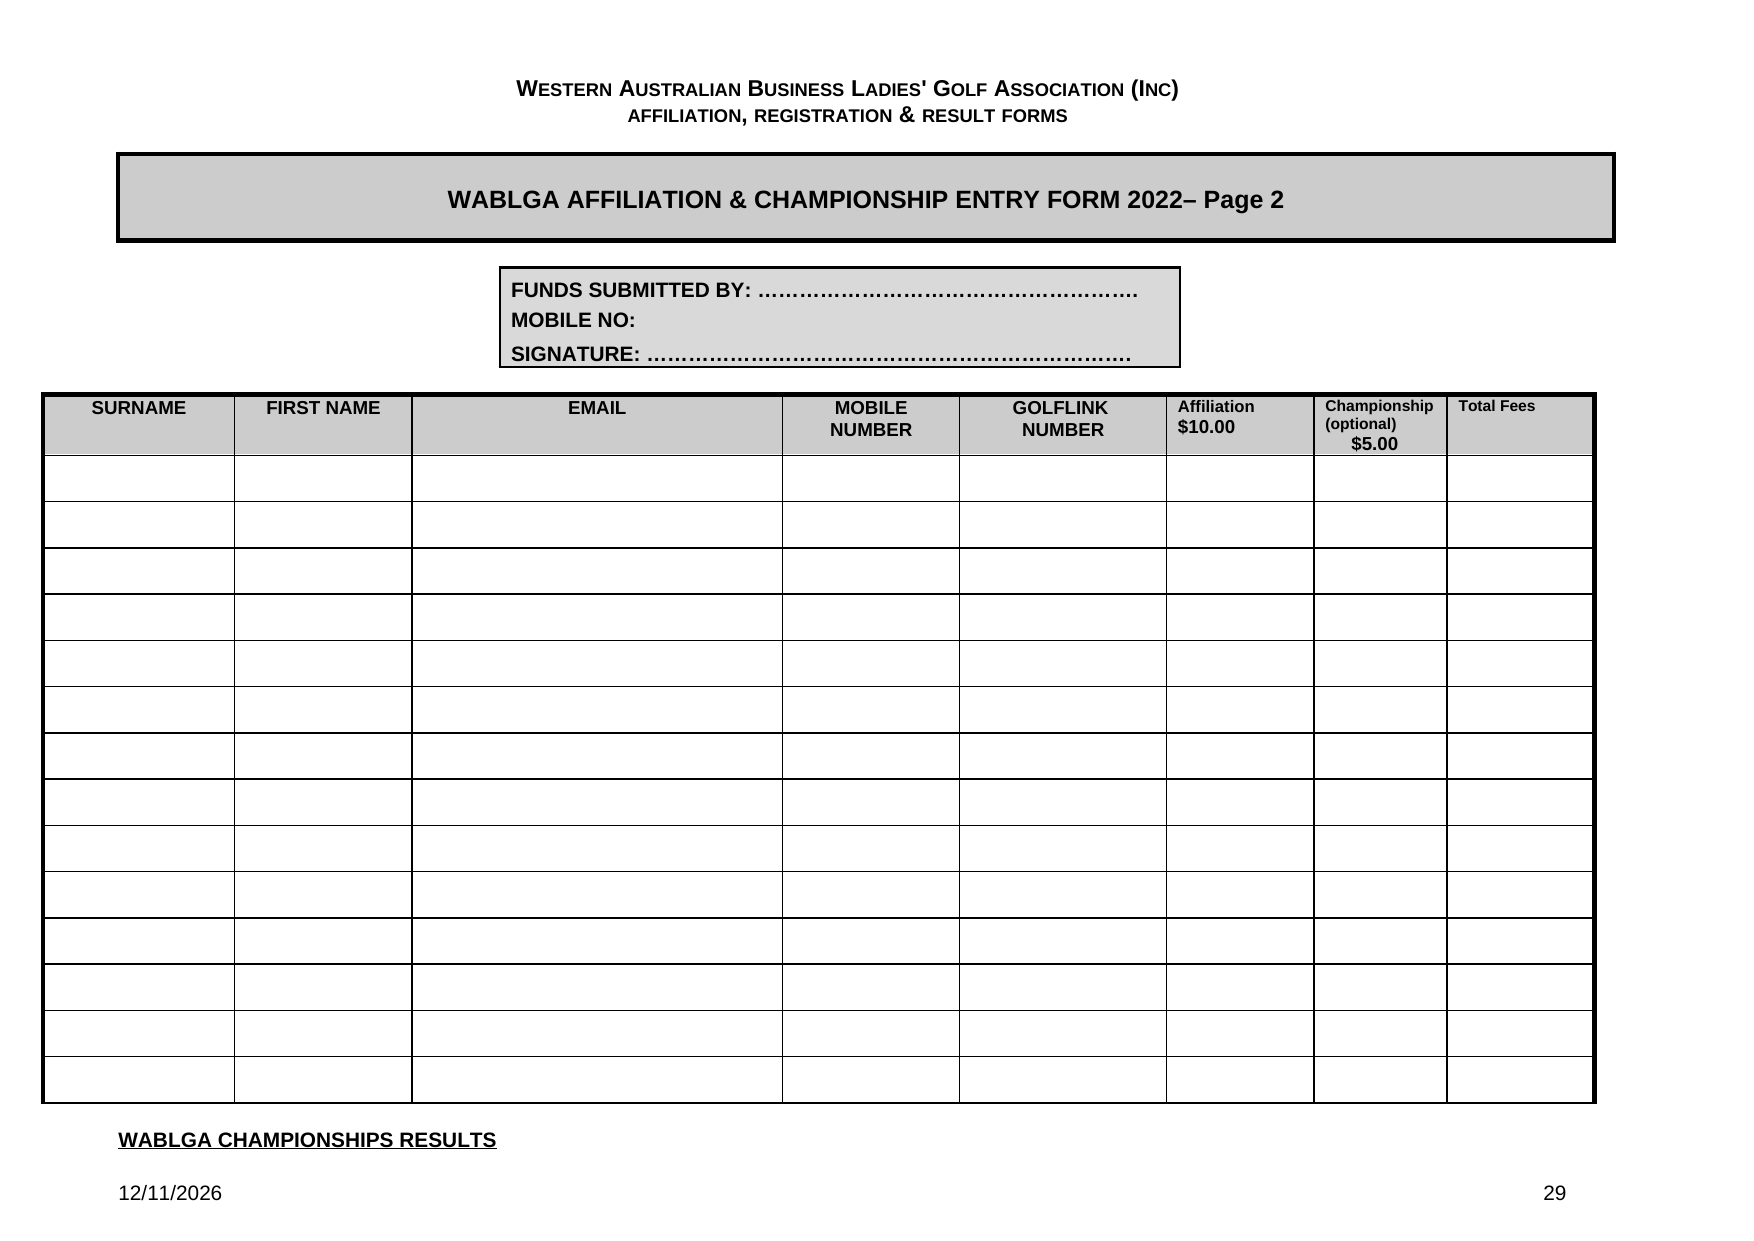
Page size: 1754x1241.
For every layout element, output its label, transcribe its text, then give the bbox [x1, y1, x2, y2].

table_cell [235, 826, 411, 871]
table_cell [960, 456, 1166, 501]
table_cell [1448, 456, 1592, 501]
table_cell SIGNATURE: ……………………………………………………………. [501, 331, 1179, 366]
table_cell [1448, 1011, 1592, 1056]
table_cell [783, 549, 959, 593]
table_cell [413, 734, 782, 778]
table_cell [1167, 456, 1313, 501]
table_cell [45, 919, 234, 963]
table_cell [235, 1011, 411, 1056]
table_header Total Fees [1448, 397, 1592, 454]
table_cell [783, 456, 959, 501]
table_cell [1448, 549, 1592, 593]
table_cell [1167, 919, 1313, 963]
table_cell [413, 919, 782, 963]
table_cell [1167, 549, 1313, 593]
table_cell [45, 965, 234, 1009]
table_cell [960, 595, 1166, 639]
table_cell [45, 456, 234, 501]
table_cell [1167, 734, 1313, 778]
table_cell [413, 826, 782, 871]
table_header FIRST NAME [235, 397, 411, 454]
table_cell [1448, 687, 1592, 732]
table_cell [1167, 965, 1313, 1009]
table_cell [235, 595, 411, 639]
table_cell [1315, 549, 1446, 593]
table_cell [1167, 872, 1313, 917]
table_cell [1167, 780, 1313, 824]
table_cell [45, 641, 234, 686]
table_cell [783, 595, 959, 639]
table_header EMAIL [413, 397, 782, 454]
table_cell [235, 1057, 411, 1102]
table_cell [783, 734, 959, 778]
table_cell [413, 965, 782, 1009]
table_cell [413, 549, 782, 593]
table_cell [1315, 872, 1446, 917]
table_cell [235, 872, 411, 917]
table_cell [1167, 826, 1313, 871]
table_cell [235, 641, 411, 686]
table_cell [45, 687, 234, 732]
table_cell [45, 872, 234, 917]
table_cell [45, 1057, 234, 1102]
table_cell [783, 1011, 959, 1056]
table_cell [783, 502, 959, 547]
table_cell [413, 1057, 782, 1102]
table_cell [235, 687, 411, 732]
table_header MOBILE NUMBER [783, 397, 959, 454]
table_cell [1315, 1057, 1446, 1102]
table_cell [960, 872, 1166, 917]
table_cell [1167, 1011, 1313, 1056]
table_cell [1315, 965, 1446, 1009]
table_cell [960, 641, 1166, 686]
table_cell [413, 641, 782, 686]
table_cell [783, 919, 959, 963]
table_cell [413, 502, 782, 547]
table_cell [783, 641, 959, 686]
table_cell [45, 1011, 234, 1056]
table_header WABLGA AFFILIATION & CHAMPIONSHIP ENTRY FORM 2022– Page 2 [120, 156, 1612, 238]
table_cell [1315, 595, 1446, 639]
table_cell [1167, 641, 1313, 686]
table_cell [1315, 641, 1446, 686]
table_cell [235, 502, 411, 547]
table_cell [413, 595, 782, 639]
table_cell [1315, 502, 1446, 547]
table_cell [1167, 687, 1313, 732]
table_cell [783, 687, 959, 732]
table_cell [1448, 734, 1592, 778]
table_cell [960, 687, 1166, 732]
table_cell [413, 1011, 782, 1056]
table_header SURNAME [45, 397, 234, 454]
table_cell [235, 456, 411, 501]
table_cell [960, 1057, 1166, 1102]
table_cell [960, 780, 1166, 824]
table_cell [413, 780, 782, 824]
table_cell [960, 502, 1166, 547]
table_cell [45, 549, 234, 593]
table_cell [45, 734, 234, 778]
table_cell [1167, 1057, 1313, 1102]
table_cell [1315, 826, 1446, 871]
table_cell [1448, 872, 1592, 917]
text WABLGA CHAMPIONSHIPS RESULTS [118, 1127, 1577, 1151]
table_cell [783, 965, 959, 1009]
table_cell [1167, 502, 1313, 547]
table_cell [960, 1011, 1166, 1056]
table_cell [1315, 1011, 1446, 1056]
table_header Championship (optional) $5.00 [1315, 397, 1446, 454]
table_cell [1448, 641, 1592, 686]
table_cell [1315, 919, 1446, 963]
table_cell [1448, 595, 1592, 639]
table_cell [1315, 734, 1446, 778]
table_cell [783, 1057, 959, 1102]
table_header FUNDS SUBMITTED BY: ………………………………………………. [501, 269, 1179, 302]
table_cell [45, 502, 234, 547]
table_cell [960, 734, 1166, 778]
table_header Affiliation $10.00 [1167, 397, 1313, 454]
table_cell [1448, 780, 1592, 824]
table_cell [960, 549, 1166, 593]
table_cell [235, 965, 411, 1009]
table_cell [413, 872, 782, 917]
table_cell MOBILE NO: [501, 302, 1179, 331]
table_cell [783, 780, 959, 824]
table_cell [1315, 456, 1446, 501]
table_cell [45, 595, 234, 639]
table_cell [1448, 1057, 1592, 1102]
table_cell [235, 549, 411, 593]
table_cell [235, 919, 411, 963]
table_cell [235, 734, 411, 778]
table_cell [783, 872, 959, 917]
table_cell [1448, 965, 1592, 1009]
table_cell [1448, 502, 1592, 547]
table_cell [45, 826, 234, 871]
table_cell [1315, 687, 1446, 732]
table_cell [413, 687, 782, 732]
table_cell [413, 456, 782, 501]
table_cell [45, 780, 234, 824]
table_cell [960, 826, 1166, 871]
table_cell [783, 826, 959, 871]
table_cell [235, 780, 411, 824]
table_cell [960, 965, 1166, 1009]
table_cell [1448, 919, 1592, 963]
table_cell [1448, 826, 1592, 871]
table_header GOLFLINK NUMBER [960, 397, 1166, 454]
table_cell [1315, 780, 1446, 824]
table_cell [1167, 595, 1313, 639]
table_cell [960, 919, 1166, 963]
